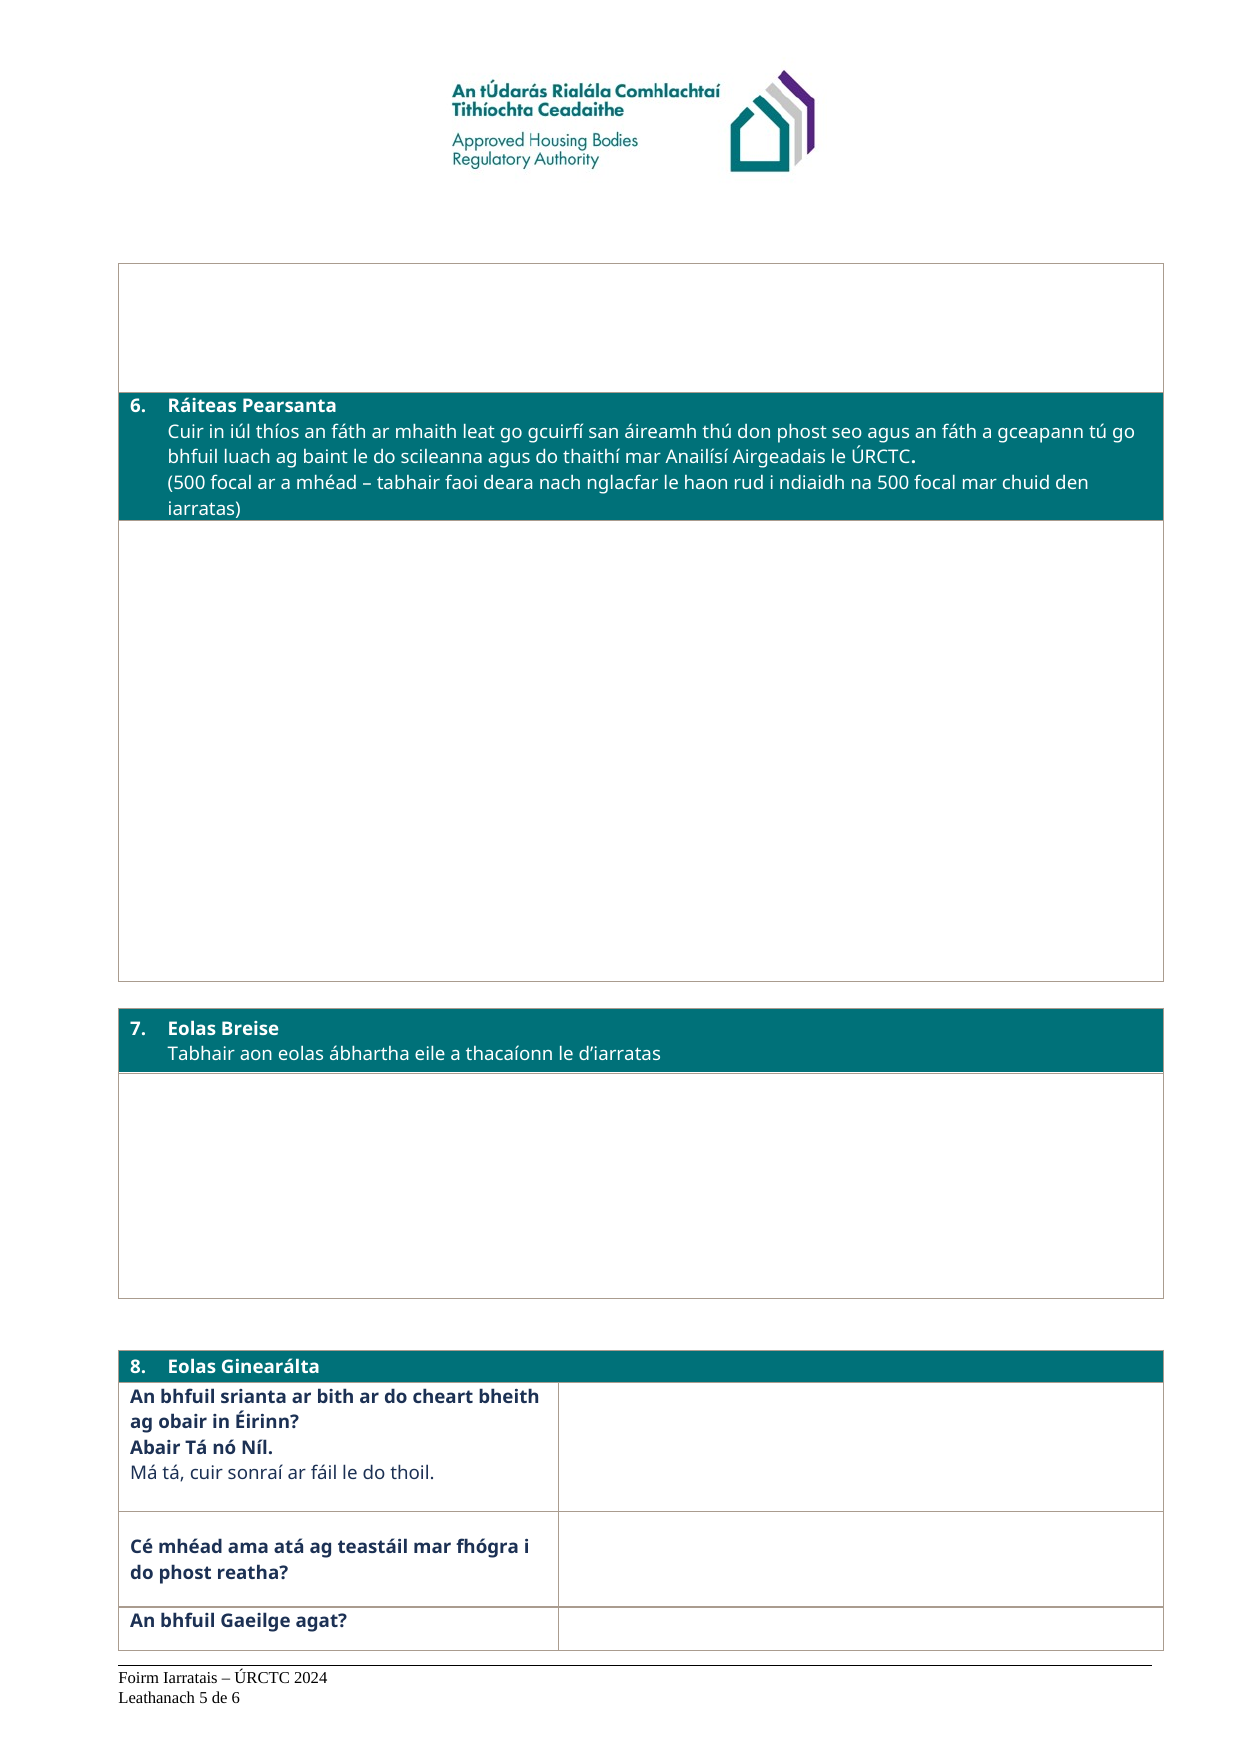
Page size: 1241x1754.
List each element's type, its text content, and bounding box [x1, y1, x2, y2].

table_header Eolas Ginearálta [119, 1351, 1163, 1382]
table_cell Ráiteas Pearsanta Cuir in iúl thíos an fáth ar mhaith leat go gcuirfí san áireamh thú don phost seo agus an fáth a gceapann tú go bhfuil luach ag baint le do scileanna agus do thaithí mar Anailísí Airgeadais le ÚRCTC. (500 focal ar a mhéad – tabhair faoi deara nach nglacfar le haon rud i ndiaidh na 500 focal mar chuid den iarratas) [119, 393, 1163, 520]
table_cell Cé mhéad ama atá ag teastáil mar fhógra i do phost reatha? [119, 1512, 558, 1606]
table_cell [559, 1512, 1163, 1606]
table_header Eolas Breise Tabhair aon eolas ábhartha eile a thacaíonn le d’iarratas [119, 1009, 1163, 1072]
table_cell [119, 1074, 1163, 1297]
table_cell [559, 1383, 1163, 1511]
table_cell [119, 521, 1163, 981]
table_cell [119, 264, 1163, 392]
picture [405, 41, 865, 211]
table_cell An bhfuil srianta ar bith ar do cheart bheith ag obair in Éirinn? Abair Tá nó Níl. Má tá, cuir sonraí ar fáil le do thoil. [119, 1383, 558, 1511]
table_cell [559, 1608, 1163, 1649]
